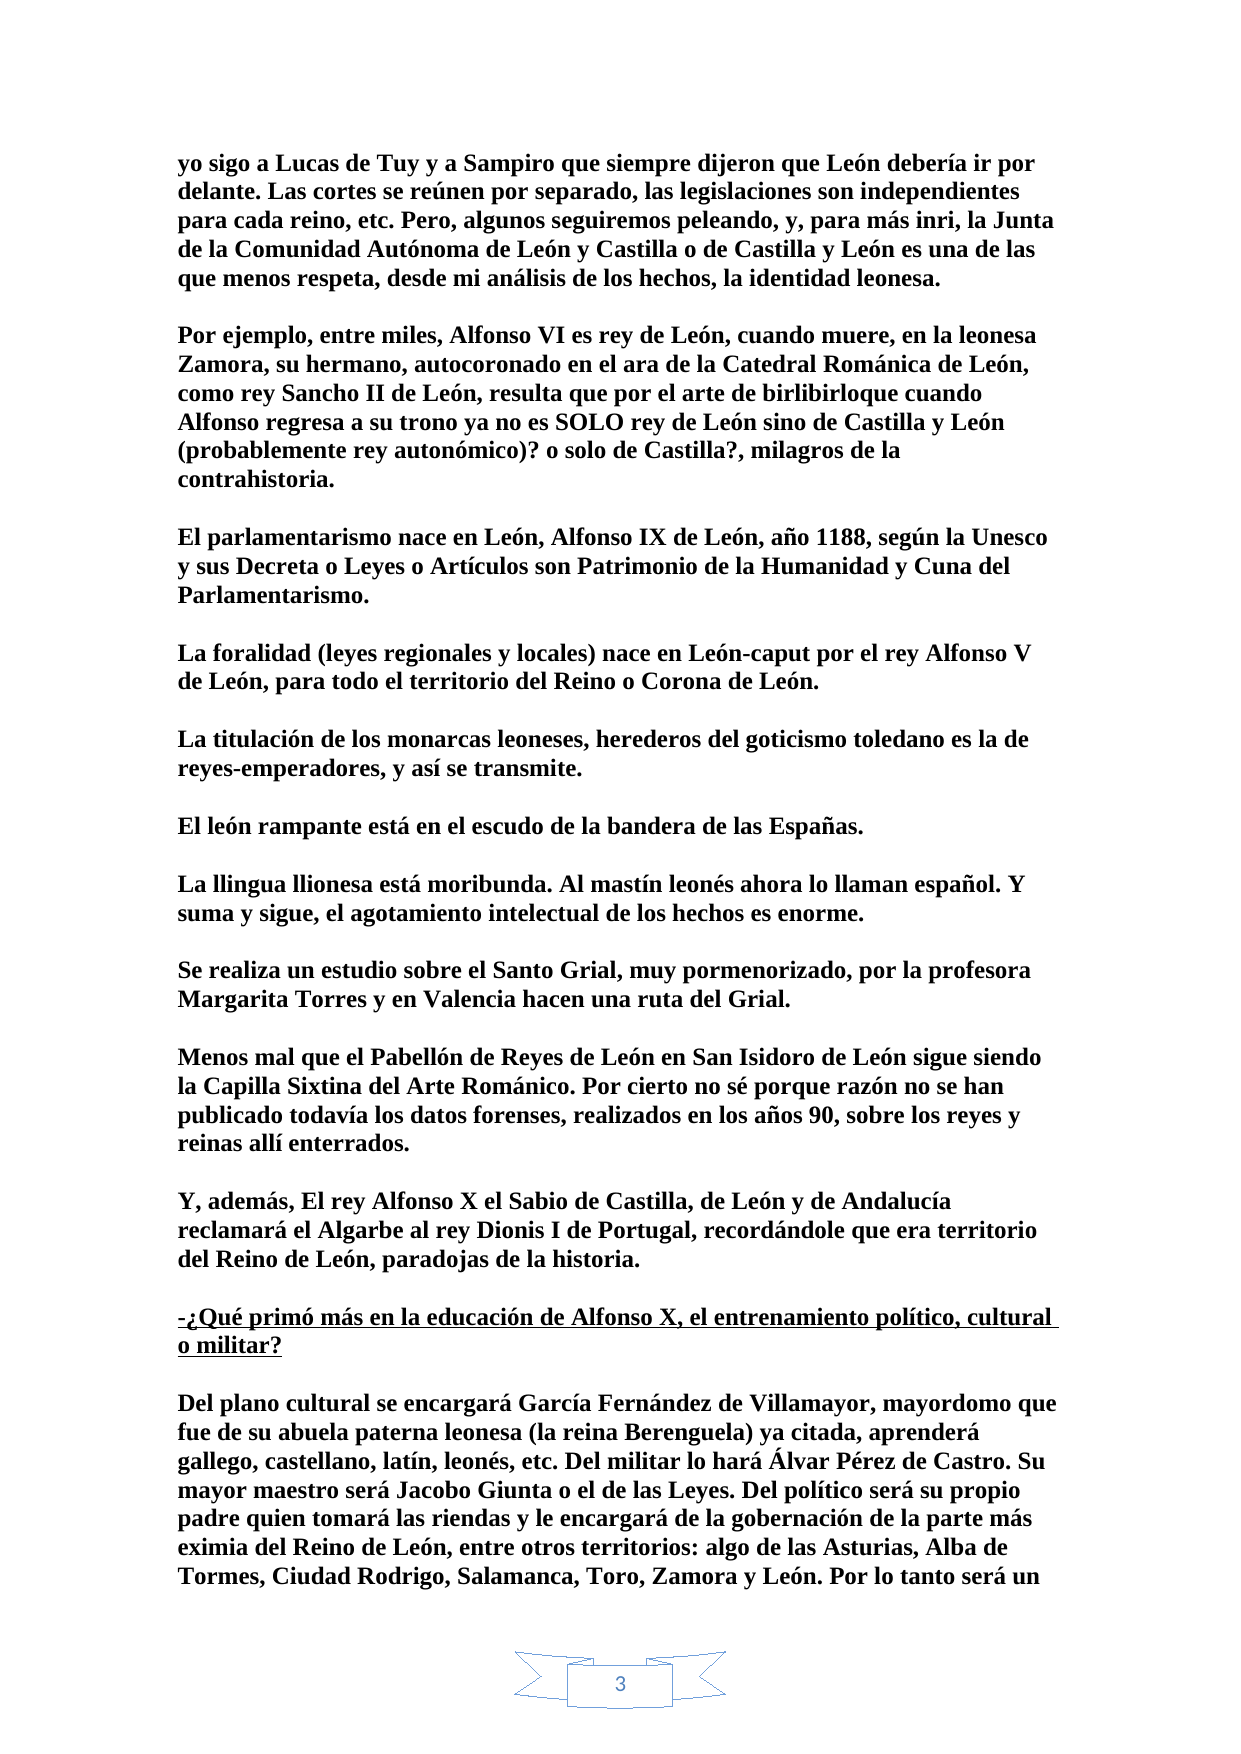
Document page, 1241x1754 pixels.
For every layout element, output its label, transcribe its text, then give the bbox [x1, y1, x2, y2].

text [177, 1388, 1063, 1590]
text El león rampante está en el escudo de la bandera de las Españas. [177, 811, 1063, 840]
text El parlamentarismo nace en León, Alfonso IX de León, año 1188, según la Unesco y sus Decreta o Leyes o Artículos son Patrimonio de la Humanidad y Cuna del Parlamentarismo. [177, 522, 1063, 608]
text Menos mal que el Pabellón de Reyes de León en San Isidoro de León sigue siendo la Capilla Sixtina del Arte Románico. Por cierto no sé porque razón no se han publicado todavía los datos forenses, realizados en los años 90, sobre los reyes y reinas allí enterrados. [177, 1042, 1063, 1157]
text -¿Qué primó más en la educación de Alfonso X, el entrenamiento político, cultural o militar? [177, 1302, 1063, 1359]
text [177, 148, 1063, 291]
text La llingua llionesa está moribunda. Al mastín leonés ahora lo llaman español. Y suma y sigue, el agotamiento intelectual de los hechos es enorme. [177, 869, 1063, 926]
text La foralidad (leyes regionales y locales) nace en León-caput por el rey Alfonso V de León, para todo el territorio del Reino o Corona de León. [177, 638, 1063, 695]
text Se realiza un estudio sobre el Santo Grial, muy pormenorizado, por la profesora Margarita Torres y en Valencia hacen una ruta del Grial. [177, 956, 1063, 1013]
text Y, además, El rey Alfonso X el Sabio de Castilla, de León y de Andalucía reclamará el Algarbe al rey Dionis I de Portugal, recordándole que era territorio del Reino de León, paradojas de la historia. [177, 1186, 1063, 1273]
text Por ejemplo, entre miles, Alfonso VI es rey de León, cuando muere, en la leonesa Zamora, su hermano, autocoronado en el ara de la Catedral Románica de León, como rey Sancho II de León, resulta que por el arte de birlibirloque cuando Alfonso regresa a su trono ya no es SOLO rey de León sino de Castilla y León (probablemente rey autonómico)? o solo de Castilla?, milagros de la contrahistoria. [177, 321, 1063, 493]
text La titulación de los monarcas leoneses, herederos del goticismo toledano es la de reyes-emperadores, y así se transmite. [177, 724, 1063, 782]
